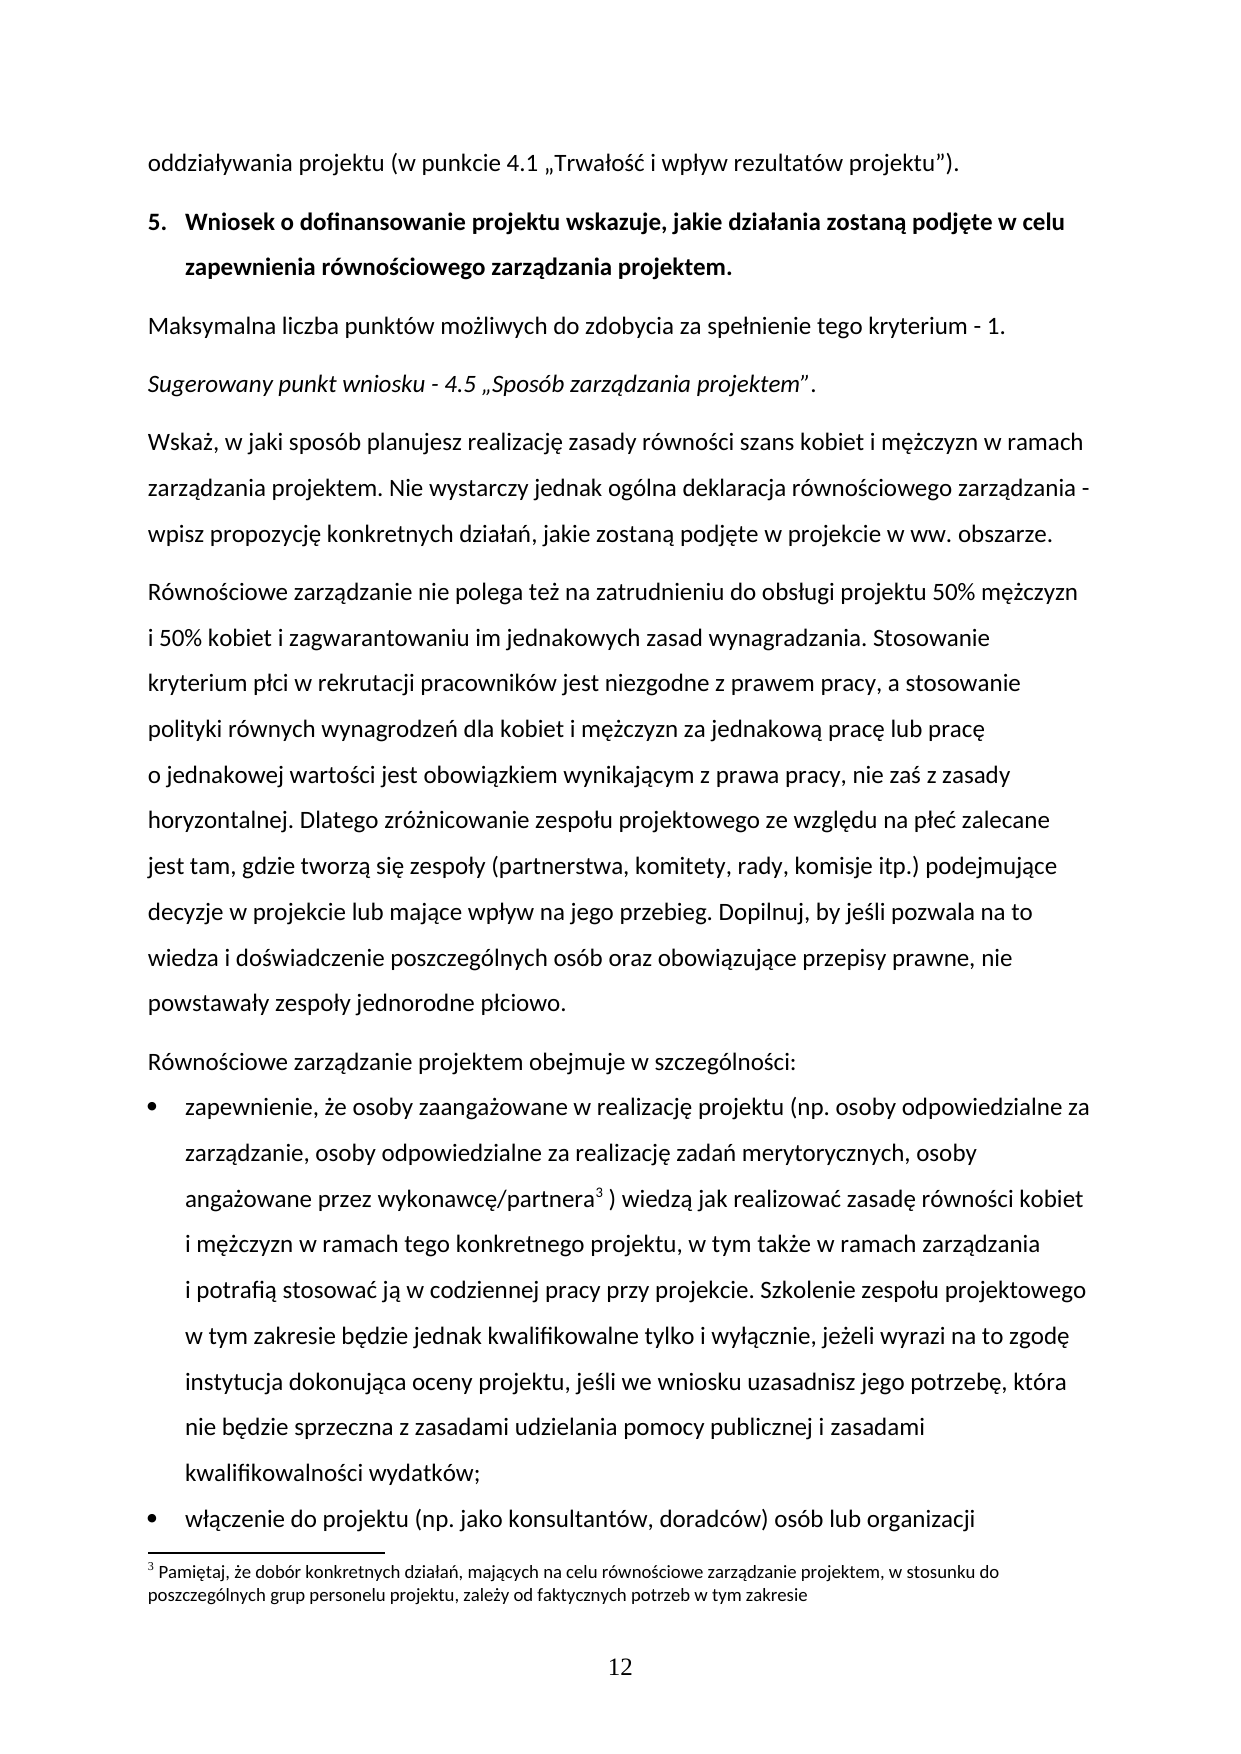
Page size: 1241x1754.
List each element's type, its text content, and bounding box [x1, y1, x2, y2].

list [148, 1503, 1093, 1533]
list Wniosek o dofinansowanie projektu wskazuje, jakie działania zostaną podjęte w celu zapewnienia równościowego zarządzania projektem. [148, 206, 1093, 282]
text Równościowe zarządzanie nie polega też na zatrudnieniu do obsługi projektu 50% mężczyzn i 50% kobiet i zagwarantowaniu im jednakowych zasad wynagradzania. Stosowanie kryterium płci w rekrutacji pracowników jest niezgodne z prawem pracy, a stosowanie polityki równych wynagrodzeń dla kobiet i mężczyzn za jednakową pracę lub pracę o jednakowej wartości jest obowiązkiem wynikającym z prawa pracy, nie zaś z zasady horyzontalnej. Dlatego zróżnicowanie zespołu projektowego ze względu na płeć zalecane jest tam, gdzie tworzą się zespoły (partnerstwa, komitety, rady, komisje itp.) podejmujące decyzje w projekcie lub mające wpływ na jego przebieg. Dopilnuj, by jeśli pozwala na to wiedza i doświadczenie poszczególnych osób oraz obowiązujące przepisy prawne, nie powstawały zespoły jednorodne płciowo. [148, 576, 1093, 1018]
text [148, 148, 1093, 178]
text Wskaż, w jaki sposób planujesz realizację zasady równości szans kobiet i mężczyzn w ramach zarządzania projektem. Nie wystarczy jednak ogólna deklaracja równościowego zarządzania - wpisz propozycję konkretnych działań, jakie zostaną podjęte w projekcie w ww. obszarze. [148, 426, 1093, 548]
text Sugerowany punkt wniosku - 4.5 „Sposób zarządzania projektem”. [148, 368, 1093, 398]
list zapewnienie, że osoby zaangażowane w realizację projektu (np. osoby odpowiedzialne za zarządzanie, osoby odpowiedzialne za realizację zadań merytorycznych, osoby angażowane przez wykonawcę/partnera ) wiedzą jak realizować zasadę równości kobiet i mężczyzn w ramach tego konkretnego projektu, w tym także w ramach zarządzania i potrafią stosować ją w codziennej pracy przy projekcie. Szkolenie zespołu projektowego w tym zakresie będzie jednak kwalifikowalne tylko i wyłącznie, jeżeli wyrazi na to zgodę instytucja dokonująca oceny projektu, jeśli we wniosku uzasadnisz jego potrzebę, która nie będzie sprzeczna z zasadami udzielania pomocy publicznej i zasadami kwalifikowalności wydatków; [148, 1091, 1093, 1488]
text Maksymalna liczba punktów możliwych do zdobycia za spełnienie tego kryterium - 1. [148, 310, 1093, 340]
text Równościowe zarządzanie projektem obejmuje w szczególności: [148, 1046, 1093, 1076]
